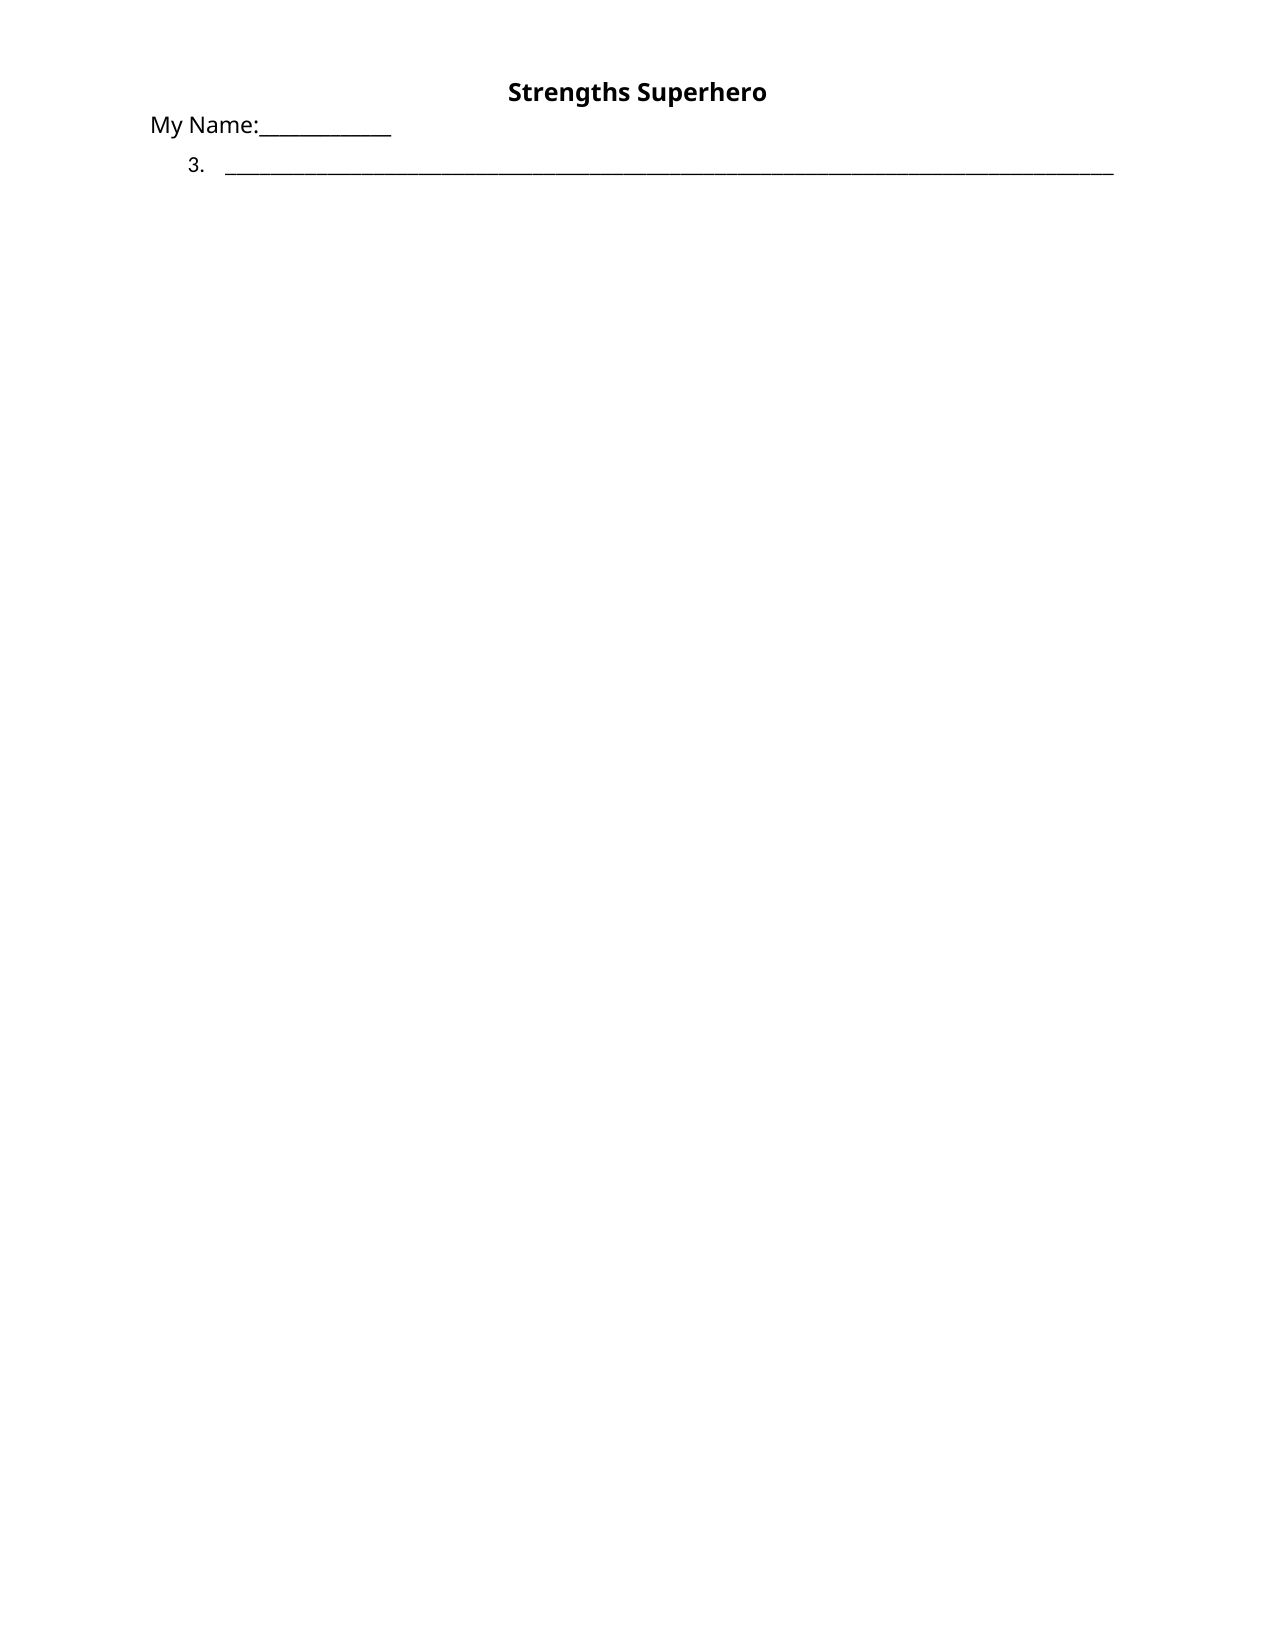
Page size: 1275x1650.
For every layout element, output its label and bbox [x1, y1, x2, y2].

list [187, 150, 1125, 178]
